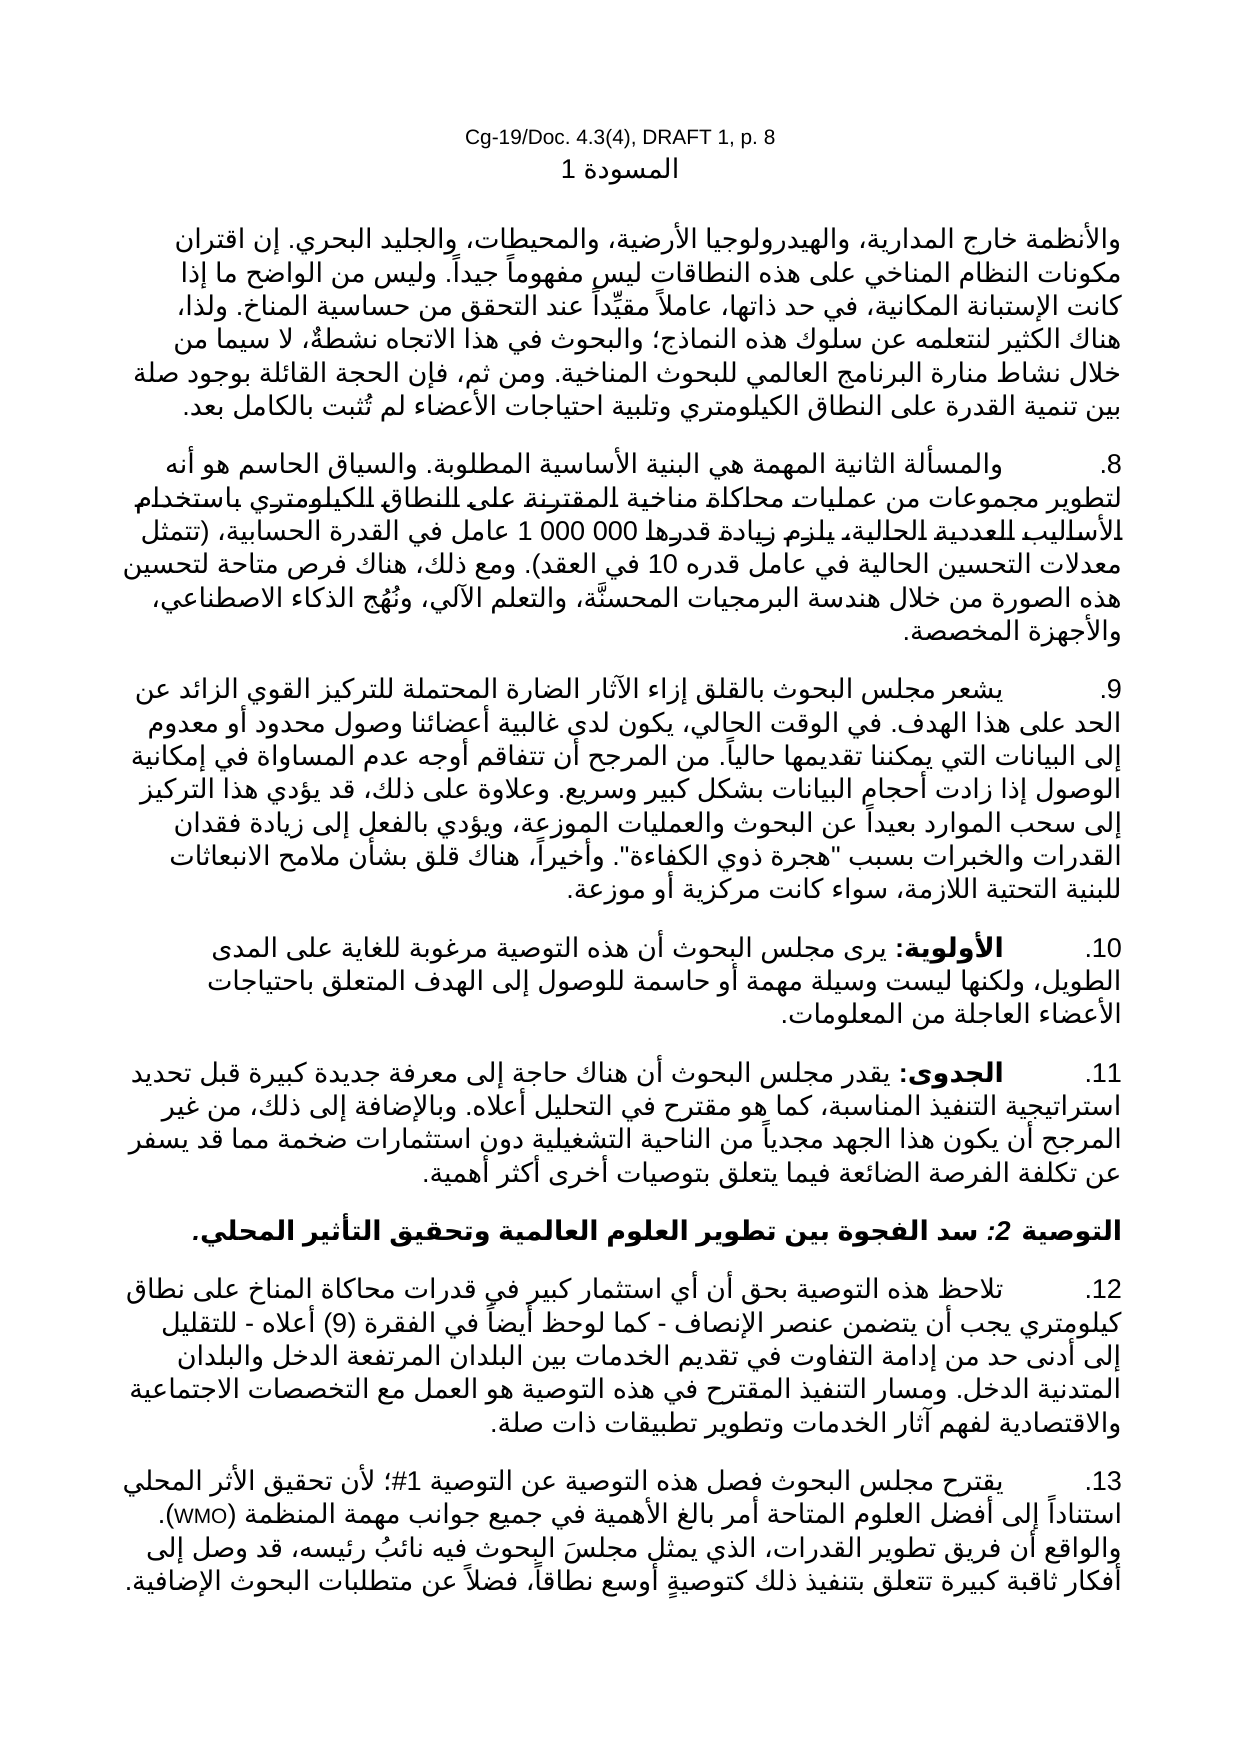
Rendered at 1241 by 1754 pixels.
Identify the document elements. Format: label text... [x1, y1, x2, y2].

text 9. يشعر مجلس البحوث بالقلق إزاء الآثار الضارة المحتملة للتركيز القوي الزائد عن الحد على هذا الهدف. في الوقت الحالي، يكون لدى غالبية أعضائنا وصول محدود أو معدوم إلى البيانات التي يمكننا تقديمها حالياً. من المرجح أن تتفاقم أوجه عدم المساواة في إمكانية الوصول إذا زادت أحجام البيانات بشكل كبير وسريع. وعلاوة على ذلك، قد يؤدي هذا التركيز إلى سحب الموارد بعيداً عن البحوث والعمليات الموزعة، ويؤدي بالفعل إلى زيادة فقدان القدرات والخبرات بسبب "هجرة ذوي الكفاءة". وأخيراً، هناك قلق بشأن ملامح الانبعاثات للبنية التحتية اللازمة، سواء كانت مركزية أو موزعة. [118, 672, 1122, 906]
text 11. الجدوى: يقدر مجلس البحوث أن هناك حاجة إلى معرفة جديدة كبيرة قبل تحديد استراتيجية التنفيذ المناسبة، كما هو مقترح في التحليل أعلاه. وبالإضافة إلى ذلك، من غير المرجح أن يكون هذا الجهد مجدياً من الناحية التشغيلية دون استثمارات ضخمة مما قد يسفر عن تكلفة الفرصة الضائعة فيما يتعلق بتوصيات أخرى أكثر أهمية. [118, 1056, 1122, 1189]
text 13. يقترح مجلس البحوث فصل هذه التوصية عن التوصية 1#؛ لأن تحقيق الأثر المحلي استناداً إلى أفضل العلوم المتاحة أمر بالغ الأهمية في جميع جوانب مهمة المنظمة (WMO). والواقع أن فريق تطوير القدرات، الذي يمثل مجلسَ البحوث فيه نائبُ رئيسه، قد وصل إلى أفكار ثاقبة كبيرة تتعلق بتنفيذ ذلك كتوصيةٍ أوسع نطاقاً، فضلاً عن متطلبات البحوث الإضافية. [118, 1464, 1122, 1597]
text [118, 222, 1122, 422]
text 12. تلاحظ هذه التوصية بحق أن أي استثمار كبير في قدرات محاكاة المناخ على نطاق كيلومتري يجب أن يتضمن عنصر الإنصاف - كما لوحظ أيضاً في الفقرة (9) أعلاه - للتقليل إلى أدنى حد من إدامة التفاوت في تقديم الخدمات بين البلدان المرتفعة الدخل والبلدان المتدنية الدخل. ومسار التنفيذ المقترح في هذه التوصية هو العمل مع التخصصات الاجتماعية والاقتصادية لفهم آثار الخدمات وتطوير تطبيقات ذات صلة. [118, 1272, 1122, 1439]
text 10. الأولوية: يرى مجلس البحوث أن هذه التوصية مرغوبة للغاية على المدى الطويل، ولكنها ليست وسيلة مهمة أو حاسمة للوصول إلى الهدف المتعلق باحتياجات الأعضاء العاجلة من المعلومات. [118, 931, 1122, 1031]
text 8. والمسألة الثانية المهمة هي البنية الأساسية المطلوبة. والسياق الحاسم هو أنه لتطوير مجموعات من عمليات محاكاة مناخية المقترنة على النطاق الكيلومتري باستخدام الأساليب العددية الحالية، يلزم زيادة قدرها 1 000 000 عامل في القدرة الحسابية، (تتمثل معدلات التحسين الحالية في عامل قدره 10 في العقد). ومع ذلك، هناك فرص متاحة لتحسين هذه الصورة من خلال هندسة البرمجيات المحسنَّة، والتعلم الآلي، ونُهُج الذكاء الاصطناعي، والأجهزة المخصصة. [118, 447, 1122, 647]
text التوصية 2: سد الفجوة بين تطوير العلوم العالمية وتحقيق التأثير المحلي. [118, 1214, 1122, 1247]
